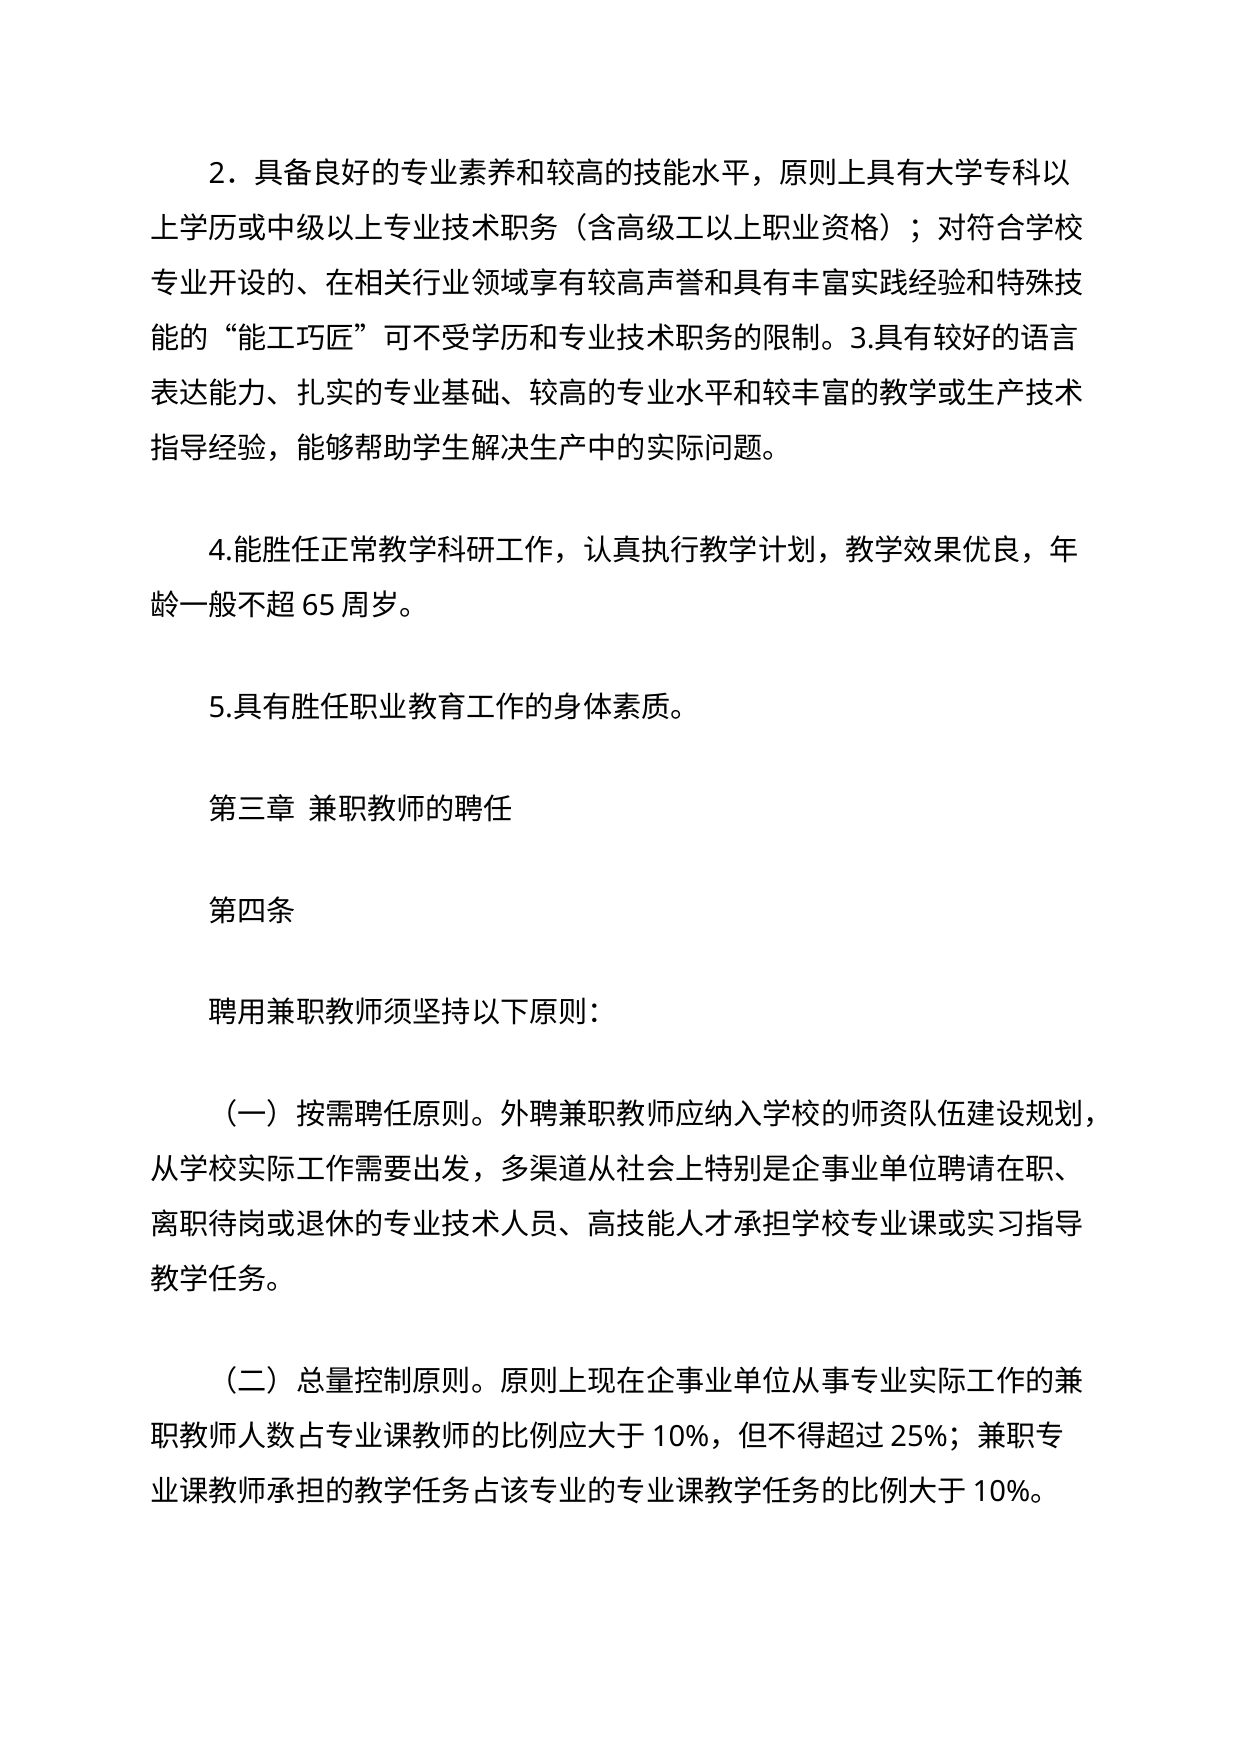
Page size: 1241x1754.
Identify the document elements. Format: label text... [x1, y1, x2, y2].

text 4.能胜任正常教学科研工作，认真执行教学计划，教学效果优良，年龄一般不超65周岁。 [150, 526, 1090, 624]
text 5.具有胜任职业教育工作的身体素质。 [150, 683, 1090, 726]
text 聘用兼职教师须坚持以下原则： [150, 989, 1090, 1031]
text 第四条 [150, 887, 1090, 929]
text （二）总量控制原则。原则上现在企事业单位从事专业实际工作的兼职教师人数占专业课教师的比例应大于10%，但不得超过25%；兼职专业课教师承担的教学任务占该专业的专业课教学任务的比例大于10%。 [150, 1357, 1090, 1509]
text 第三章 兼职教师的聘任 [150, 785, 1090, 828]
text （一）按需聘任原则。外聘兼职教师应纳入学校的师资队伍建设规划，从学校实际工作需要出发，多渠道从社会上特别是企事业单位聘请在职、离职待岗或退休的专业技术人员、高技能人才承担学校专业课或实习指导教学任务。 [150, 1091, 1090, 1298]
text 2．具备良好的专业素养和较高的技能水平，原则上具有大学专科以上学历或中级以上专业技术职务（含高级工以上职业资格）；对符合学校专业开设的、在相关行业领域享有较高声誉和具有丰富实践经验和特殊技能的“能工巧匠”可不受学历和专业技术职务的限制。3.具有较好的语言表达能力、扎实的专业基础、较高的专业水平和较丰富的教学或生产技术指导经验，能够帮助学生解决生产中的实际问题。 [150, 150, 1090, 467]
